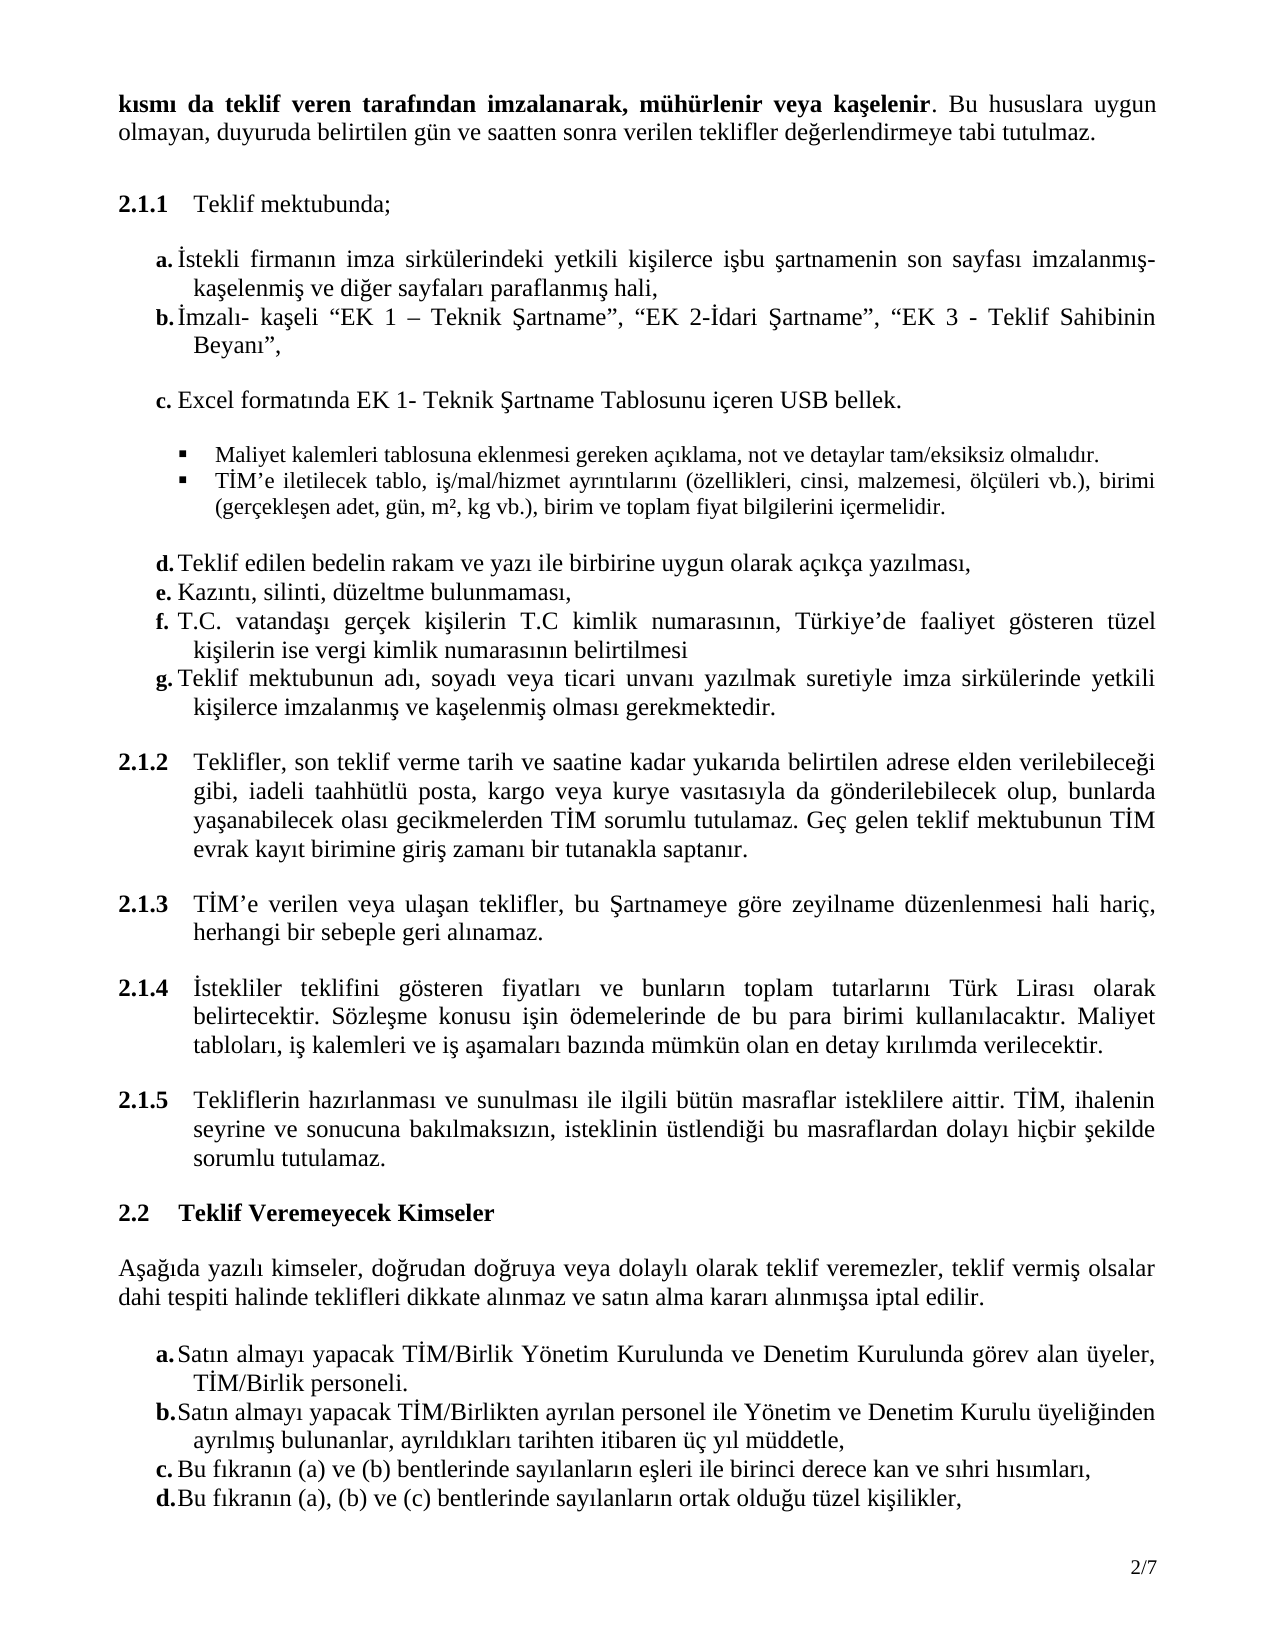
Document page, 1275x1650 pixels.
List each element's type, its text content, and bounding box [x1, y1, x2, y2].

subtitle Teklifler, son teklif verme tarih ve saatine kadar yukarıda belirtilen adrese elden verilebileceği gibi, iadeli taahhütlü posta, kargo veya kurye vasıtasıyla da gönderilebilecek olup, bunlarda yaşanabilecek olası gecikmelerden TİM sorumlu tutulamaz. Geç gelen teklif mektubunun TİM evrak kayıt birimine giriş zamanı bir tutanakla saptanır. [118, 747, 1157, 862]
list TİM’e iletilecek tablo, iş/mal/hizmet ayrıntılarını (özellikleri, cinsi, malzemesi, ölçüleri vb.), birimi (gerçekleşen adet, gün, m², kg vb.), birim ve toplam fiyat bilgilerini içermelidir. [177, 467, 1157, 520]
list Kazıntı, silinti, düzeltme bulunmaması, [156, 577, 1157, 606]
list İmzalı- kaşeli “EK 1 – Teknik Şartname”, “EK 2-İdari Şartname”, “EK 3 - Teklif Sahibinin Beyanı”, [156, 302, 1157, 359]
list Maliyet kalemleri tablosuna eklenmesi gereken açıklama, not ve detaylar tam/eksiksiz olmalıdır. [177, 441, 1157, 467]
list T.C. vatandaşı gerçek kişilerin T.C kimlik numarasının, Türkiye’de faaliyet gösteren tüzel kişilerin ise vergi kimlik numarasının belirtilmesi [156, 606, 1157, 663]
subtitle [118, 89, 1157, 146]
text Aşağıda yazılı kimseler, doğrudan doğruya veya dolaylı olarak teklif veremezler, teklif vermiş olsalar dahi tespiti halinde teklifleri dikkate alınmaz ve satın alma kararı alınmışsa iptal edilir. [118, 1253, 1157, 1310]
list Teklif mektubunun adı, soyadı veya ticari unvanı yazılmak suretiyle imza sirkülerinde yetkili kişilerce imzalanmış ve kaşelenmiş olması gerekmektedir. [156, 663, 1157, 721]
list Teklif edilen bedelin rakam ve yazı ile birbirine uygun olarak açıkça yazılması, [156, 548, 1157, 577]
subtitle Teklif Veremeyecek Kimseler [118, 1198, 1157, 1227]
list Satın almayı yapacak TİM/Birlikten ayrılan personel ile Yönetim ve Denetim Kurulu üyeliğinden ayrılmış bulunanlar, ayrıldıkları tarihten itibaren üç yıl müddetle, [156, 1397, 1157, 1454]
list Excel formatında EK 1- Teknik Şartname Tablosunu içeren USB bellek. [156, 386, 1157, 414]
subtitle Teklif mektubunda; [118, 189, 1157, 218]
subtitle TİM’e verilen veya ulaşan teklifler, bu Şartnameye göre zeyilname düzenlenmesi hali hariç, herhangi bir sebeple geri alınamaz. [118, 889, 1157, 946]
subtitle Tekliflerin hazırlanması ve sunulması ile ilgili bütün masraflar isteklilere aittir. TİM, ihalenin seyrine ve sonucuna bakılmaksızın, isteklinin üstlendiği bu masraflardan dolayı hiçbir şekilde sorumlu tutulamaz. [118, 1085, 1157, 1171]
subtitle İstekliler teklifini gösteren fiyatları ve bunların toplam tutarlarını Türk Lirası olarak belirtecektir. Sözleşme konusu işin ödemelerinde de bu para birimi kullanılacaktır. Maliyet tabloları, iş kalemleri ve iş aşamaları bazında mümkün olan en detay kırılımda verilecektir. [118, 973, 1157, 1059]
list Satın almayı yapacak TİM/Birlik Yönetim Kurulunda ve Denetim Kurulunda görev alan üyeler, TİM/Birlik personeli. [156, 1339, 1157, 1397]
list İstekli firmanın imza sirkülerindeki yetkili kişilerce işbu şartnamenin son sayfası imzalanmış- kaşelenmiş ve diğer sayfaları paraflanmış hali, [156, 244, 1157, 302]
list Bu fıkranın (a), (b) ve (c) bentlerinde sayılanların ortak olduğu tüzel kişilikler, [156, 1483, 1157, 1512]
list Bu fıkranın (a) ve (b) bentlerinde sayılanların eşleri ile birinci derece kan ve sıhri hısımları, [156, 1454, 1157, 1483]
